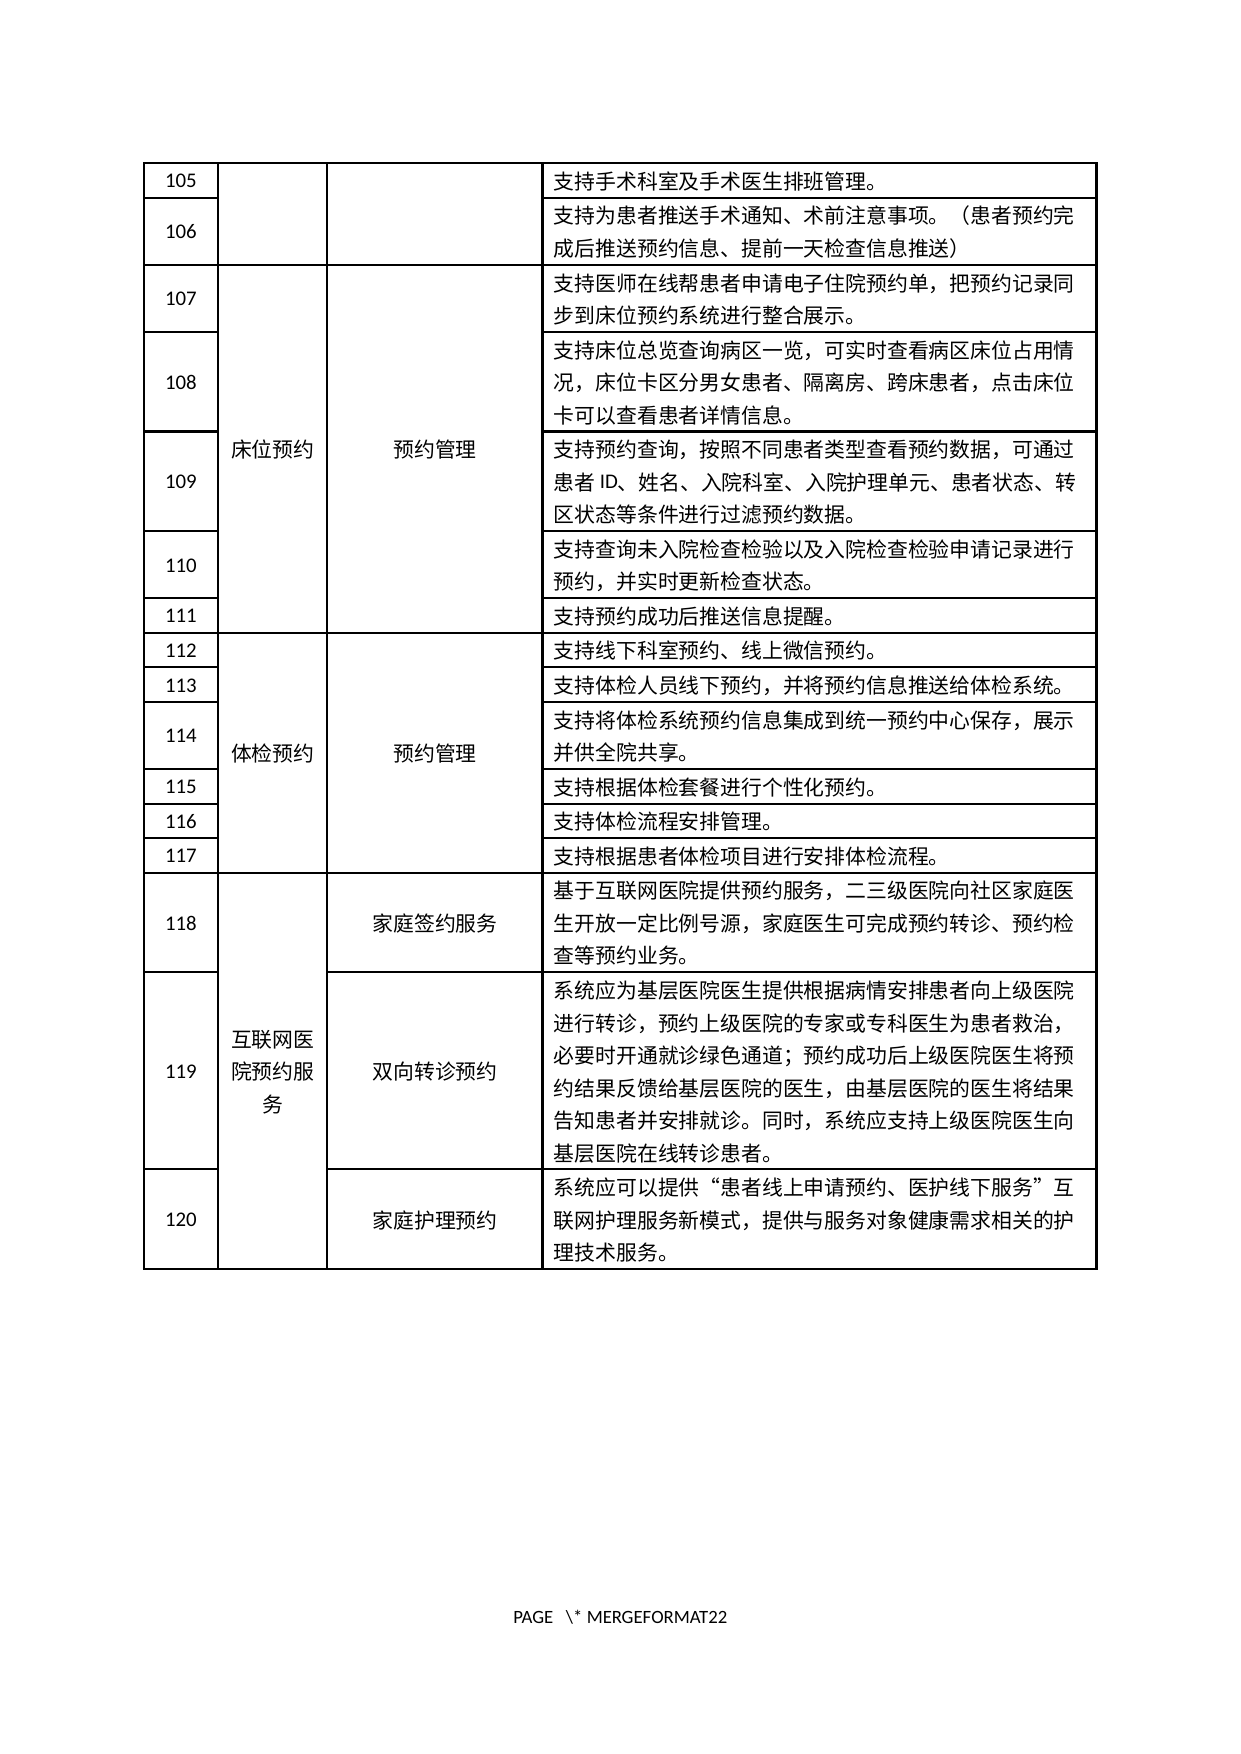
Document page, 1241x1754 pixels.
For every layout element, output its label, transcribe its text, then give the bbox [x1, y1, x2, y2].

table_cell 110 [145, 532, 217, 597]
table_cell 112 [145, 634, 217, 666]
table_cell 支持将体检系统预约信息集成到统一预约中心保存，展示并供全院共享。 [544, 703, 1095, 768]
table_cell 床位预约 [219, 266, 326, 632]
table_cell 支持医师在线帮患者申请电子住院预约单，把预约记录同步到床位预约系统进行整合展示。 [544, 266, 1095, 331]
table_cell 109 [145, 433, 217, 530]
table_cell 107 [145, 266, 217, 331]
table_cell 基于互联网医院提供预约服务，二三级医院向社区家庭医生开放一定比例号源，家庭医生可完成预约转诊、预约检查等预约业务。 [544, 874, 1095, 971]
table_cell 支持线下科室预约、线上微信预约。 [544, 634, 1095, 666]
table_cell 106 [145, 199, 217, 264]
table_cell 体检预约 [219, 634, 326, 872]
table_cell 支持体检流程安排管理。 [544, 805, 1095, 837]
table_cell 家庭护理预约 [328, 1170, 541, 1268]
table_cell 111 [145, 599, 217, 632]
table_cell 115 [145, 770, 217, 802]
table_cell 117 [145, 839, 217, 872]
table_cell 108 [145, 333, 217, 430]
table_cell 家庭签约服务 [328, 874, 541, 971]
table_cell 双向转诊预约 [328, 973, 541, 1168]
table_cell 113 [145, 668, 217, 701]
table_cell 支持床位总览查询病区一览，可实时查看病区床位占用情况，床位卡区分男女患者、隔离房、跨床患者，点击床位卡可以查看患者详情信息。 [544, 333, 1095, 430]
table_cell 支持体检人员线下预约，并将预约信息推送给体检系统。 [544, 668, 1095, 701]
table_cell 支持预约成功后推送信息提醒。 [544, 599, 1095, 632]
table_cell 105 [145, 164, 217, 197]
table_cell 支持查询未入院检查检验以及入院检查检验申请记录进行预约，并实时更新检查状态。 [544, 532, 1095, 597]
table_cell 支持根据患者体检项目进行安排体检流程。 [544, 839, 1095, 872]
table_cell 118 [145, 874, 217, 971]
table_cell 预约管理 [328, 634, 541, 872]
table_cell 116 [145, 805, 217, 837]
table_cell 支持手术科室及手术医生排班管理。 [544, 164, 1095, 197]
table_cell 支持预约查询，按照不同患者类型查看预约数据，可通过患者ID、姓名、入院科室、入院护理单元、患者状态、转区状态等条件进行过滤预约数据。 [544, 433, 1095, 530]
table_cell 互联网医院预约服务 [219, 874, 326, 1268]
table_cell 支持为患者推送手术通知、术前注意事项。（患者预约完成后推送预约信息、提前一天检查信息推送） [544, 199, 1095, 264]
table_cell 119 [145, 973, 217, 1168]
table_cell 114 [145, 703, 217, 768]
table_cell 系统应可以提供“患者线上申请预约、医护线下服务”互联网护理服务新模式，提供与服务对象健康需求相关的护理技术服务。 [544, 1170, 1095, 1268]
table_cell 预约管理 [328, 266, 541, 632]
table_cell 系统应为基层医院医生提供根据病情安排患者向上级医院进行转诊，预约上级医院的专家或专科医生为患者救治，必要时开通就诊绿色通道；预约成功后上级医院医生将预约结果反馈给基层医院的医生，由基层医院的医生将结果告知患者并安排就诊。同时，系统应支持上级医院医生向基层医院在线转诊患者。 [544, 973, 1095, 1168]
table_cell 120 [145, 1170, 217, 1268]
table_cell 支持根据体检套餐进行个性化预约。 [544, 770, 1095, 802]
